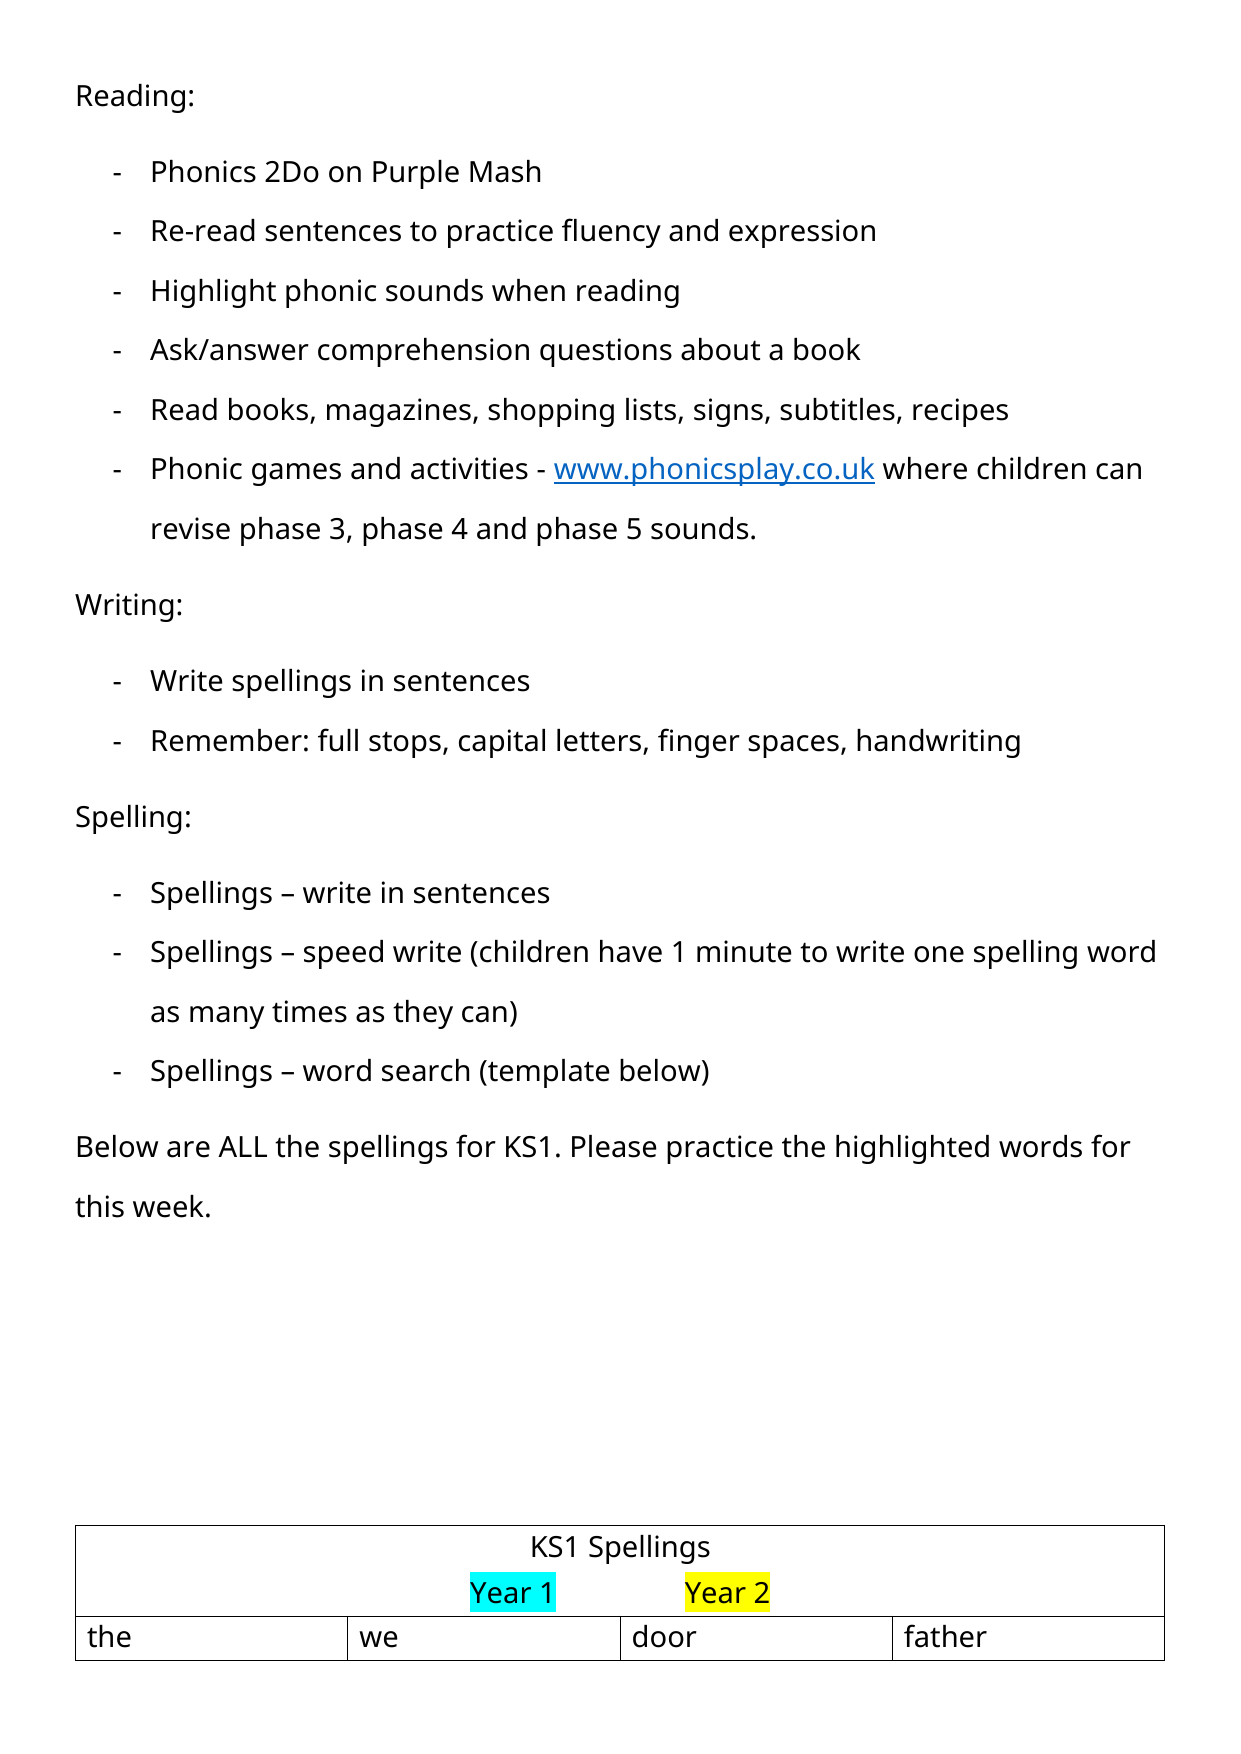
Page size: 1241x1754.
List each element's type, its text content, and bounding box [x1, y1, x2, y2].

text Below are ALL the spellings for KS1. Please practice the highlighted words for this week. [75, 1127, 1165, 1226]
list Highlight phonic sounds when reading [112, 270, 1165, 310]
list Spellings – write in sentences [112, 872, 1165, 912]
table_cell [893, 1617, 1164, 1660]
list Re-read sentences to practice fluency and expression [112, 211, 1165, 250]
list Read books, magazines, shopping lists, signs, subtitles, recipes [112, 389, 1165, 429]
text Writing: [75, 584, 1165, 624]
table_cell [621, 1617, 892, 1660]
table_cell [348, 1617, 620, 1660]
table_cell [76, 1617, 347, 1660]
table_header KS1 Spellings Year 1 Year 2 [76, 1526, 1164, 1616]
text Spelling: [75, 796, 1165, 836]
list Phonics 2Do on Purple Mash [112, 151, 1165, 191]
list Remember: full stops, capital letters, finger spaces, handwriting [112, 720, 1165, 759]
list Spellings – speed write (children have 1 minute to write one spelling word as many times as they can) [112, 932, 1165, 1031]
list Spellings – word search (template below) [112, 1051, 1165, 1090]
list Write spellings in sentences [112, 660, 1165, 700]
text Reading: [75, 75, 1165, 115]
list Ask/answer comprehension questions about a book [112, 329, 1165, 369]
list Phonic games and activities - www.phonicsplay.co.uk where children can revise phase 3, phase 4 and phase 5 sounds. [112, 448, 1165, 548]
